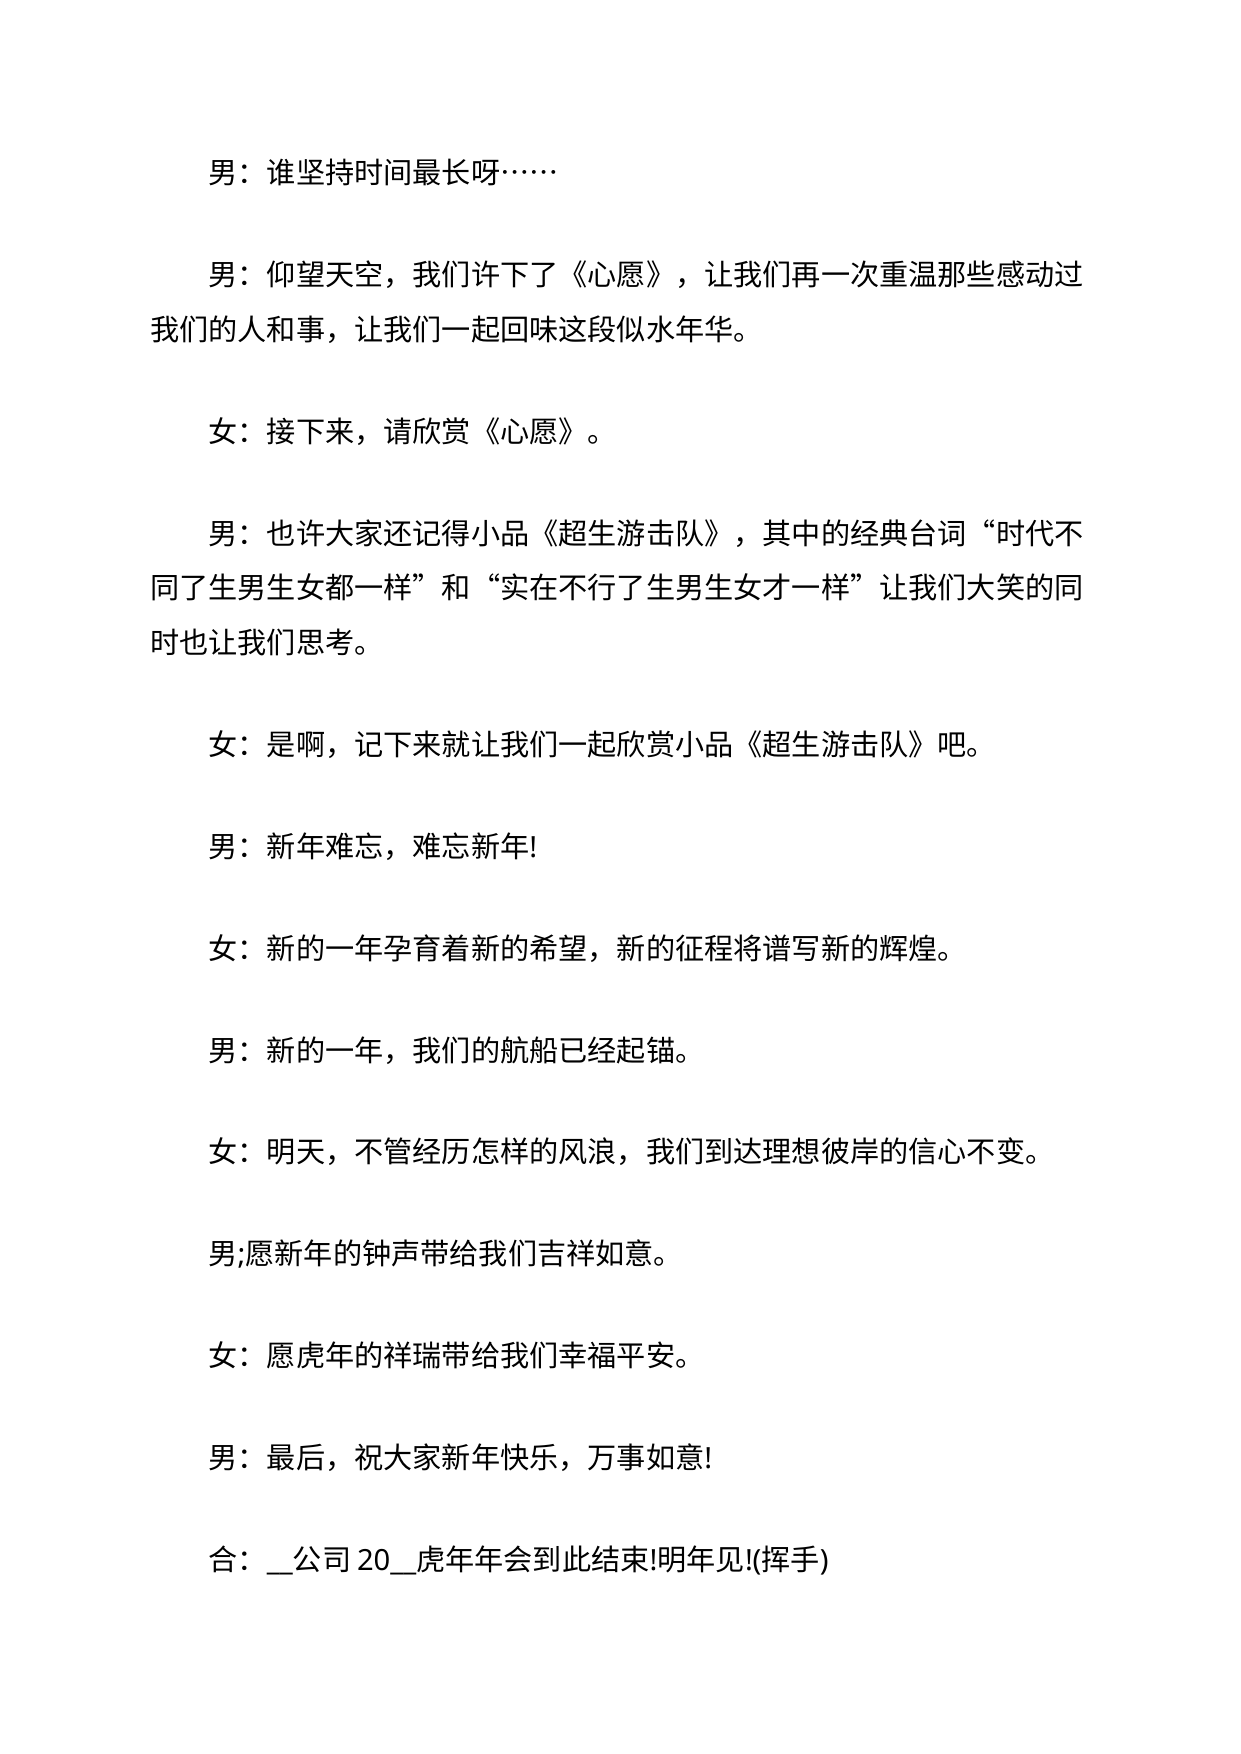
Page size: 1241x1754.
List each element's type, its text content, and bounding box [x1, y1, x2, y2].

text 男：新年难忘，难忘新年! [150, 823, 1090, 866]
text 女：是啊，记下来就让我们一起欣赏小品《超生游击队》吧。 [150, 722, 1090, 764]
text 男：也许大家还记得小品《超生游击队》，其中的经典台词“时代不同了生男生女都一样”和“实在不行了生男生女才一样”让我们大笑的同时也让我们思考。 [150, 510, 1090, 662]
text 女：接下来，请欣赏《心愿》。 [150, 408, 1090, 451]
text 男：谁坚持时间最长呀…… [150, 150, 1090, 192]
text 男：新的一年，我们的航船已经起锚。 [150, 1027, 1090, 1069]
text 男;愿新年的钟声带给我们吉祥如意。 [150, 1231, 1090, 1273]
text 合：__公司20__虎年年会到此结束!明年见!(挥手) [150, 1537, 1090, 1579]
text 女：明天，不管经历怎样的风浪，我们到达理想彼岸的信心不变。 [150, 1129, 1090, 1171]
text 女：愿虎年的祥瑞带给我们幸福平安。 [150, 1333, 1090, 1375]
text 男：最后，祝大家新年快乐，万事如意! [150, 1434, 1090, 1477]
text 男：仰望天空，我们许下了《心愿》，让我们再一次重温那些感动过我们的人和事，让我们一起回味这段似水年华。 [150, 252, 1090, 349]
text 女：新的一年孕育着新的希望，新的征程将谱写新的辉煌。 [150, 926, 1090, 968]
